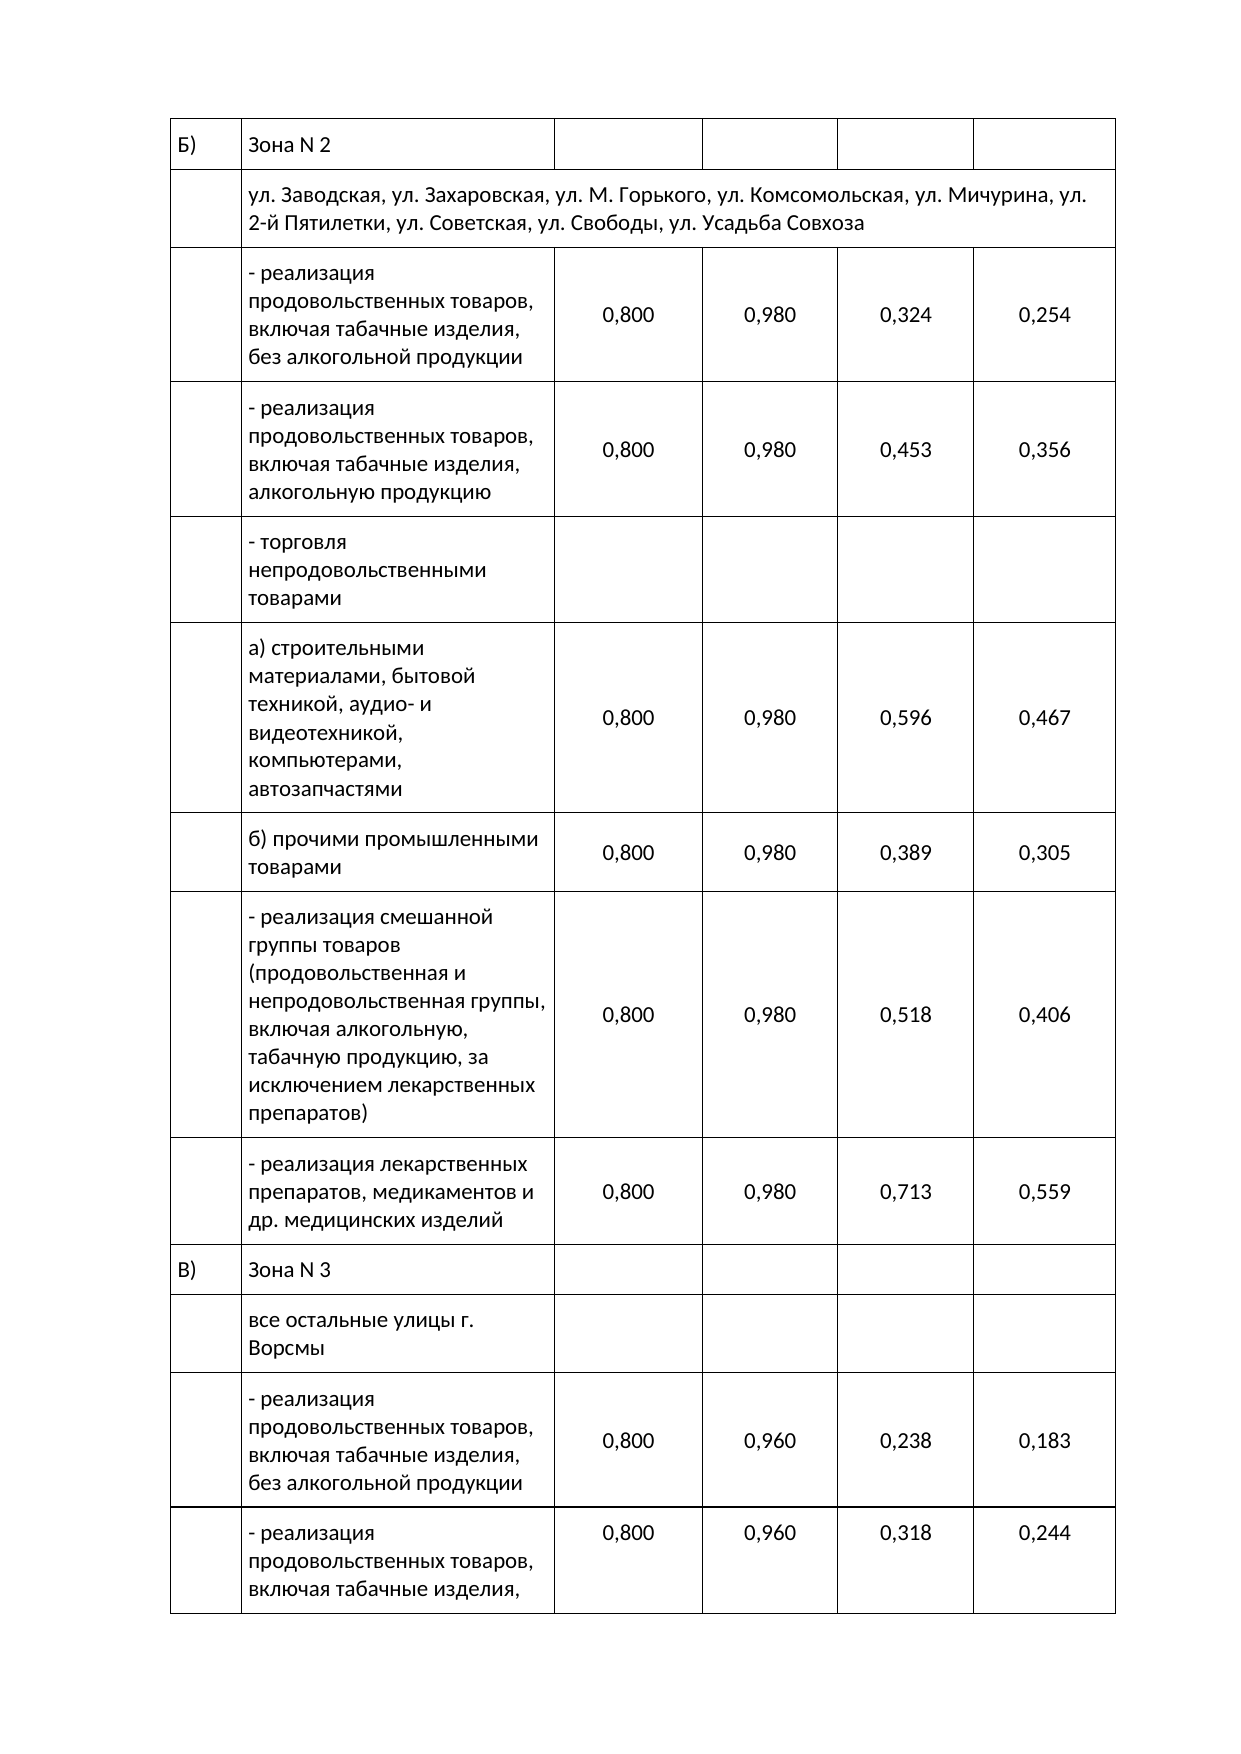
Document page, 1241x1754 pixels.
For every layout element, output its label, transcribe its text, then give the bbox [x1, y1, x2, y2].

table_cell - реализация продовольственных товаров, включая табачные изделия, без алкогольной продукции [242, 1373, 554, 1506]
table_cell 0,518 [838, 892, 973, 1137]
table_cell 0,244 [974, 1508, 1115, 1613]
table_cell [171, 382, 241, 516]
table_cell [555, 1295, 702, 1372]
table_cell - реализация продовольственных товаров, включая табачные изделия, алкогольную продукцию [242, 382, 554, 516]
table_cell [838, 1295, 973, 1372]
table_cell 0,980 [703, 382, 837, 516]
table_cell [838, 1245, 973, 1294]
table_cell 0,980 [703, 1138, 837, 1243]
table_cell 0,453 [838, 382, 973, 516]
table_cell 0,305 [974, 813, 1115, 891]
table_cell - реализация смешанной группы товаров (продовольственная и непродовольственная группы, включая алкогольную, табачную продукцию, за исключением лекарственных препаратов) [242, 892, 554, 1137]
table_cell [171, 1138, 241, 1243]
table_cell 0,800 [555, 248, 702, 381]
table_cell [838, 517, 973, 622]
table_cell 0,596 [838, 623, 973, 812]
table_cell Б) [171, 119, 241, 168]
table_cell все остальные улицы г. Ворсмы [242, 1295, 554, 1372]
table_cell [171, 1508, 241, 1613]
table_cell 0,254 [974, 248, 1115, 381]
table_cell 0,356 [974, 382, 1115, 516]
table_cell [974, 1245, 1115, 1294]
table_cell 0,318 [838, 1508, 973, 1613]
table_cell 0,800 [555, 1138, 702, 1243]
table_cell [974, 1295, 1115, 1372]
table_cell 0,389 [838, 813, 973, 891]
table_cell [171, 1373, 241, 1506]
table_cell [242, 1508, 554, 1613]
table_cell 0,800 [555, 892, 702, 1137]
table_cell - реализация продовольственных товаров, включая табачные изделия, без алкогольной продукции [242, 248, 554, 381]
table_cell 0,980 [703, 248, 837, 381]
table_cell 0,800 [555, 623, 702, 812]
table_cell [171, 248, 241, 381]
table_cell Зона N 2 [242, 119, 554, 168]
table_cell а) строительными материалами, бытовой техникой, аудио- и видеотехникой, компьютерами, автозапчастями [242, 623, 554, 812]
table_cell 0,960 [703, 1508, 837, 1613]
table_cell 0,800 [555, 1373, 702, 1506]
table_cell [171, 813, 241, 891]
table_cell - реализация лекарственных препаратов, медикаментов и др. медицинских изделий [242, 1138, 554, 1243]
table_cell [703, 517, 837, 622]
table_cell В) [171, 1245, 241, 1294]
table_cell [555, 119, 702, 168]
table_cell 0,559 [974, 1138, 1115, 1243]
table_cell 0,800 [555, 813, 702, 891]
table_cell [703, 119, 837, 168]
table_cell 0,713 [838, 1138, 973, 1243]
table_cell 0,406 [974, 892, 1115, 1137]
table_cell 0,467 [974, 623, 1115, 812]
table_cell Зона N 3 [242, 1245, 554, 1294]
table_cell [171, 892, 241, 1137]
table_cell [171, 1295, 241, 1372]
table_cell [703, 1295, 837, 1372]
table_cell - торговля непродовольственными товарами [242, 517, 554, 622]
table_cell 0,980 [703, 623, 837, 812]
table_cell [703, 1245, 837, 1294]
table_cell б) прочими промышленными товарами [242, 813, 554, 891]
table_cell [171, 170, 241, 247]
table_cell 0,324 [838, 248, 973, 381]
table_cell [974, 517, 1115, 622]
table_cell [974, 119, 1115, 168]
table_cell 0,980 [703, 892, 837, 1137]
table_cell 0,800 [555, 382, 702, 516]
table_cell [171, 623, 241, 812]
table_cell 0,980 [703, 813, 837, 891]
table_cell 0,183 [974, 1373, 1115, 1506]
table_cell [171, 517, 241, 622]
table_cell [555, 1245, 702, 1294]
table_cell 0,960 [703, 1373, 837, 1506]
table_cell [555, 517, 702, 622]
table_cell 0,800 [555, 1508, 702, 1613]
table_cell 0,238 [838, 1373, 973, 1506]
table_cell ул. Заводская, ул. Захаровская, ул. М. Горького, ул. Комсомольская, ул. Мичурина, ул. 2-й Пятилетки, ул. Советская, ул. Свободы, ул. Усадьба Совхоза [242, 170, 1115, 247]
table_cell [838, 119, 973, 168]
